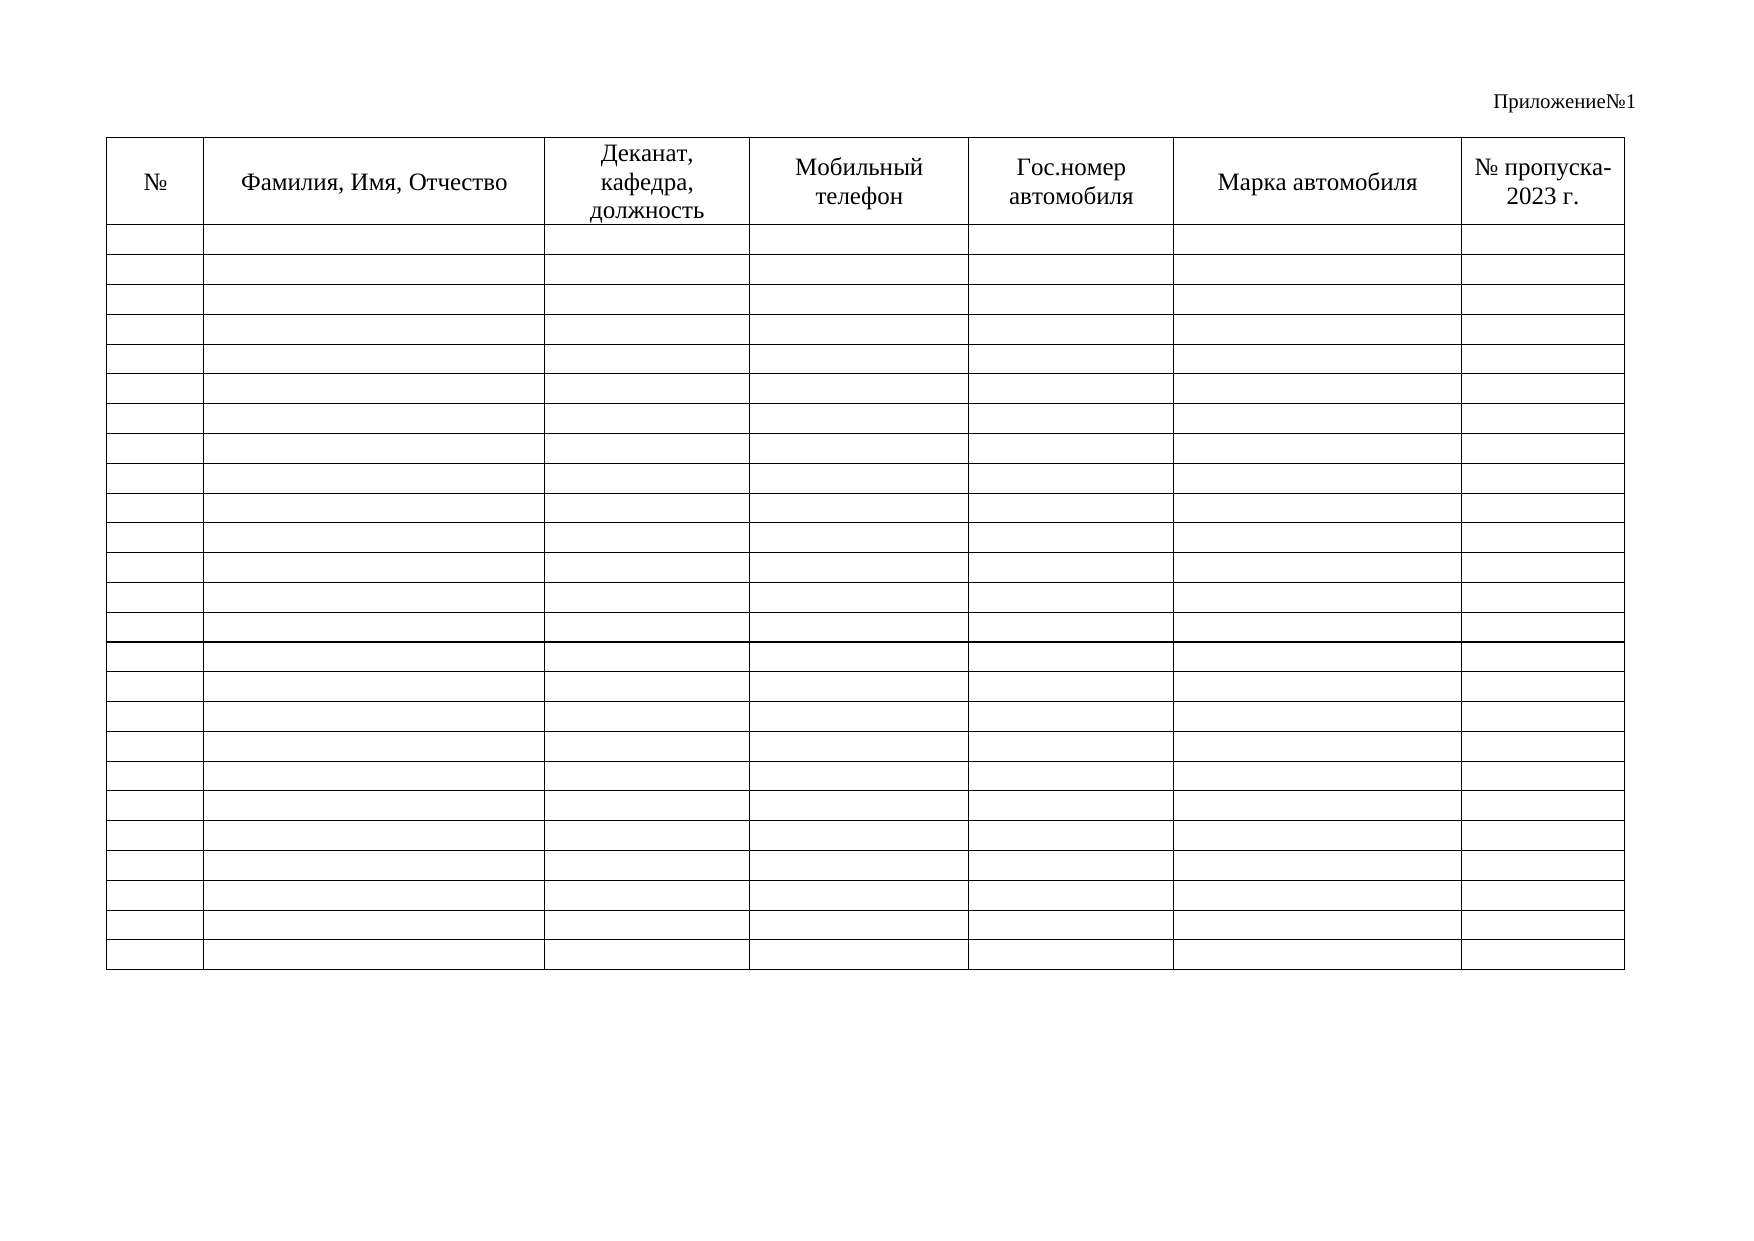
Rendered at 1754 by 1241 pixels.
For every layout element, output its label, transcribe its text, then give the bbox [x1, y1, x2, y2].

table_cell [545, 523, 749, 552]
table_cell [107, 672, 203, 701]
table_cell [969, 374, 1173, 403]
table_cell [1462, 285, 1624, 314]
table_cell [969, 553, 1173, 582]
table_cell [107, 702, 203, 731]
table_cell [750, 404, 968, 433]
table_cell [204, 583, 544, 612]
table_cell [969, 911, 1173, 939]
table_cell [1174, 940, 1461, 969]
table_cell [107, 374, 203, 403]
table_cell [1174, 881, 1461, 909]
table_cell [107, 464, 203, 492]
table_cell [204, 911, 544, 939]
table_cell [107, 791, 203, 820]
table_cell [1462, 434, 1624, 463]
table_cell [969, 434, 1173, 463]
table_cell [1174, 553, 1461, 582]
table_cell [545, 762, 749, 790]
table_cell [107, 821, 203, 850]
table_cell [1462, 374, 1624, 403]
table_cell [204, 464, 544, 492]
table_cell [969, 404, 1173, 433]
table_cell [969, 821, 1173, 850]
table_cell [969, 643, 1173, 671]
table_cell [1462, 643, 1624, 671]
table_cell [1174, 345, 1461, 373]
table_cell [204, 315, 544, 343]
table_cell [1462, 404, 1624, 433]
table_cell [969, 583, 1173, 612]
table_cell [545, 553, 749, 582]
table_cell [1174, 225, 1461, 254]
table_cell [1462, 791, 1624, 820]
table_cell [1174, 821, 1461, 850]
table_cell [204, 553, 544, 582]
table_cell [969, 523, 1173, 552]
table_cell [1174, 494, 1461, 522]
table_cell [750, 464, 968, 492]
table_cell [204, 851, 544, 880]
table_cell [204, 821, 544, 850]
table_cell [1462, 345, 1624, 373]
table_cell [545, 881, 749, 909]
table_cell [545, 940, 749, 969]
table_cell [750, 434, 968, 463]
table_cell [204, 434, 544, 463]
table_cell [107, 315, 203, 343]
table_cell [545, 613, 749, 641]
table_cell [750, 762, 968, 790]
table_cell [1174, 404, 1461, 433]
table_cell [204, 494, 544, 522]
table_header № пропуска-2023 г. [1462, 138, 1624, 224]
table_cell [1174, 672, 1461, 701]
table_cell [1174, 911, 1461, 939]
table_cell [1462, 881, 1624, 909]
table_cell [107, 494, 203, 522]
table_cell [545, 821, 749, 850]
table_cell [1462, 255, 1624, 284]
table_cell [1462, 225, 1624, 254]
table_cell [204, 643, 544, 671]
table_cell [204, 345, 544, 373]
table_cell [1462, 821, 1624, 850]
table_cell [969, 881, 1173, 909]
table_cell [107, 732, 203, 761]
table_cell [750, 523, 968, 552]
table_header Мобильный телефон [750, 138, 968, 224]
table_cell [204, 672, 544, 701]
table_cell [1174, 583, 1461, 612]
table_cell [204, 404, 544, 433]
table_header Деканат, кафедра, должность [545, 138, 749, 224]
table_cell [969, 613, 1173, 641]
table_cell [204, 255, 544, 284]
table_cell [545, 732, 749, 761]
table_cell [969, 345, 1173, 373]
table_cell [1174, 255, 1461, 284]
table_cell [750, 643, 968, 671]
table_cell [107, 404, 203, 433]
table_cell [969, 285, 1173, 314]
table_cell [204, 225, 544, 254]
table_header № [107, 138, 203, 224]
table_cell [969, 702, 1173, 731]
table_cell [750, 851, 968, 880]
table_cell [750, 613, 968, 641]
table_cell [107, 434, 203, 463]
table_cell [750, 791, 968, 820]
table_cell [1462, 613, 1624, 641]
table_cell [545, 911, 749, 939]
table_cell [204, 881, 544, 909]
table_cell [750, 583, 968, 612]
table_cell [204, 613, 544, 641]
table_cell [545, 374, 749, 403]
table_cell [1174, 851, 1461, 880]
table_cell [107, 762, 203, 790]
table_cell [1174, 702, 1461, 731]
table_cell [545, 791, 749, 820]
table_cell [107, 345, 203, 373]
table_cell [545, 315, 749, 343]
table_cell [1174, 613, 1461, 641]
table_cell [204, 762, 544, 790]
table_cell [750, 732, 968, 761]
table_cell [750, 702, 968, 731]
table_cell [1462, 315, 1624, 343]
table_cell [107, 583, 203, 612]
table_cell [1462, 851, 1624, 880]
table_cell [545, 285, 749, 314]
table_cell [1174, 285, 1461, 314]
table_cell [969, 464, 1173, 492]
table_cell [107, 255, 203, 284]
table_cell [750, 374, 968, 403]
table_cell [969, 494, 1173, 522]
table_cell [204, 523, 544, 552]
table_cell [545, 702, 749, 731]
table_cell [1174, 762, 1461, 790]
table_cell [1174, 523, 1461, 552]
table_cell [545, 345, 749, 373]
table_cell [545, 404, 749, 433]
table_header Марка автомобиля [1174, 138, 1461, 224]
table_cell [545, 643, 749, 671]
table_cell [1462, 672, 1624, 701]
table_cell [750, 285, 968, 314]
table_cell [1174, 732, 1461, 761]
table_cell [969, 732, 1173, 761]
table_cell [545, 434, 749, 463]
table_cell [545, 672, 749, 701]
table_cell [1174, 464, 1461, 492]
table_cell [107, 613, 203, 641]
table_cell [1174, 643, 1461, 671]
table_cell [107, 553, 203, 582]
table_header Фамилия, Имя, Отчество [204, 138, 544, 224]
table_cell [969, 940, 1173, 969]
table_cell [545, 494, 749, 522]
table_cell [969, 851, 1173, 880]
table_cell [750, 315, 968, 343]
table_cell [750, 345, 968, 373]
table_cell [545, 464, 749, 492]
table_cell [750, 225, 968, 254]
table_cell [107, 225, 203, 254]
table_cell [750, 672, 968, 701]
table_cell [107, 881, 203, 909]
table_cell [750, 255, 968, 284]
table_cell [1462, 732, 1624, 761]
table_cell [1174, 374, 1461, 403]
table_cell [545, 851, 749, 880]
table_cell [545, 255, 749, 284]
table_cell [1462, 762, 1624, 790]
table_cell [204, 791, 544, 820]
table_cell [1174, 791, 1461, 820]
table_cell [969, 255, 1173, 284]
table_cell [1462, 702, 1624, 731]
table_cell [1462, 494, 1624, 522]
table_cell [107, 940, 203, 969]
table_cell [750, 553, 968, 582]
table_cell [1462, 464, 1624, 492]
table_cell [750, 494, 968, 522]
table_cell [204, 702, 544, 731]
table_cell [107, 285, 203, 314]
table_cell [969, 762, 1173, 790]
table_cell [107, 911, 203, 939]
table_cell [969, 315, 1173, 343]
table_cell [969, 672, 1173, 701]
table_cell [1462, 911, 1624, 939]
text Приложение№1 [118, 88, 1636, 113]
table_cell [1462, 553, 1624, 582]
table_cell [204, 732, 544, 761]
table_cell [750, 911, 968, 939]
table_cell [1174, 434, 1461, 463]
table_cell [204, 285, 544, 314]
table_cell [750, 940, 968, 969]
table_cell [545, 225, 749, 254]
table_cell [1462, 523, 1624, 552]
table_cell [1462, 583, 1624, 612]
table_cell [750, 881, 968, 909]
table_cell [545, 583, 749, 612]
table_cell [204, 374, 544, 403]
table_header Гос.номер автомобиля [969, 138, 1173, 224]
table_cell [107, 523, 203, 552]
table_cell [969, 791, 1173, 820]
table_cell [969, 225, 1173, 254]
table_cell [204, 940, 544, 969]
table_cell [1174, 315, 1461, 343]
table_cell [107, 643, 203, 671]
table_cell [107, 851, 203, 880]
table_cell [750, 821, 968, 850]
table_cell [1462, 940, 1624, 969]
